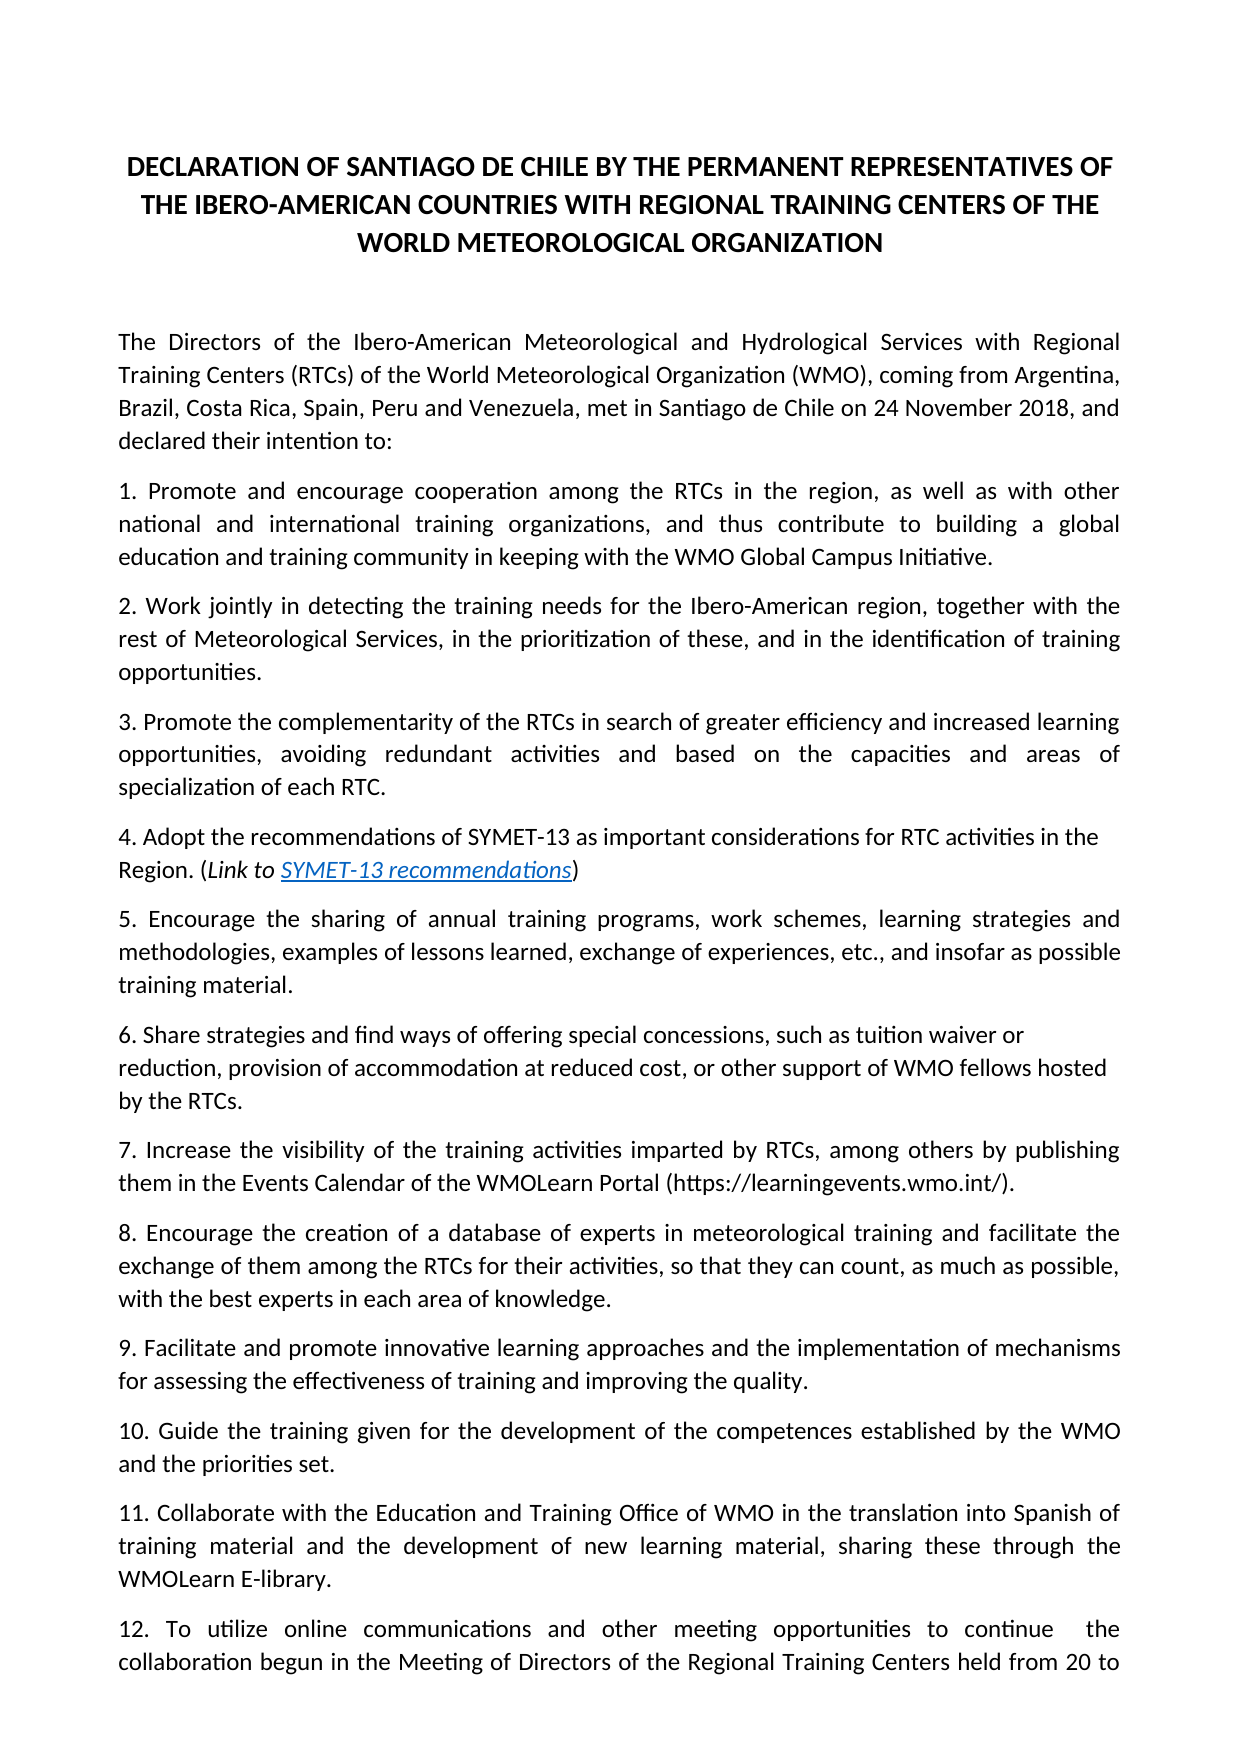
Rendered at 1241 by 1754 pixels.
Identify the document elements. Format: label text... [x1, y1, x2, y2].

text 9. Facilitate and promote innovative learning approaches and the implementation of mechanisms for assessing the effectiveness of training and improving the quality. [118, 1332, 1122, 1396]
text 10. Guide the training given for the development of the competences established by the WMO and the priorities set. [118, 1415, 1122, 1478]
text 7. Increase the visibility of the training activities imparted by RTCs, among others by publishing them in the Events Calendar of the WMOLearn Portal (https://learningevents.wmo.int/). [118, 1134, 1122, 1198]
text 4. Adopt the recommendations of SYMET-13 as important considerations for RTC activities in the Region. (Link to SYMET-13 recommendations) [118, 821, 1122, 884]
text 8. Encourage the creation of a database of experts in meteorological training and facilitate the exchange of them among the RTCs for their activities, so that they can count, as much as possible, with the best experts in each area of knowledge. [118, 1217, 1122, 1313]
text 2. Work jointly in detecting the training needs for the Ibero-American region, together with the rest of Meteorological Services, in the prioritization of these, and in the identification of training opportunities. [118, 590, 1122, 687]
text 11. Collaborate with the Education and Training Office of WMO in the translation into Spanish of training material and the development of new learning material, sharing these through the WMOLearn E-library. [118, 1497, 1122, 1594]
text DECLARATION OF SANTIAGO DE CHILE BY THE PERMANENT REPRESENTATIVES OF THE IBERO-AMERICAN COUNTRIES WITH REGIONAL TRAINING CENTERS OF THE WORLD METEOROLOGICAL ORGANIZATION [118, 148, 1122, 260]
text 1. Promote and encourage cooperation among the RTCs in the region, as well as with other national and international training organizations, and thus contribute to building a global education and training community in keeping with the WMO Global Campus Initiative. [118, 475, 1122, 571]
text The Directors of the Ibero-American Meteorological and Hydrological Services with Regional Training Centers (RTCs) of the World Meteorological Organization (WMO), coming from Argentina, Brazil, Costa Rica, Spain, Peru and Venezuela, met in Santiago de Chile on 24 November 2018, and declared their intention to: [118, 327, 1122, 456]
text 5. Encourage the sharing of annual training programs, work schemes, learning strategies and methodologies, examples of lessons learned, exchange of experiences, etc., and insofar as possible training material. [118, 904, 1122, 1000]
text 6. Share strategies and find ways of offering special concessions, such as tuition waiver or reduction, provision of accommodation at reduced cost, or other support of WMO fellows hosted by the RTCs. [118, 1019, 1122, 1115]
text 3. Promote the complementarity of the RTCs in search of greater efficiency and increased learning opportunities, avoiding redundant activities and based on the capacities and areas of specialization of each RTC. [118, 706, 1122, 802]
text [118, 1613, 1122, 1676]
